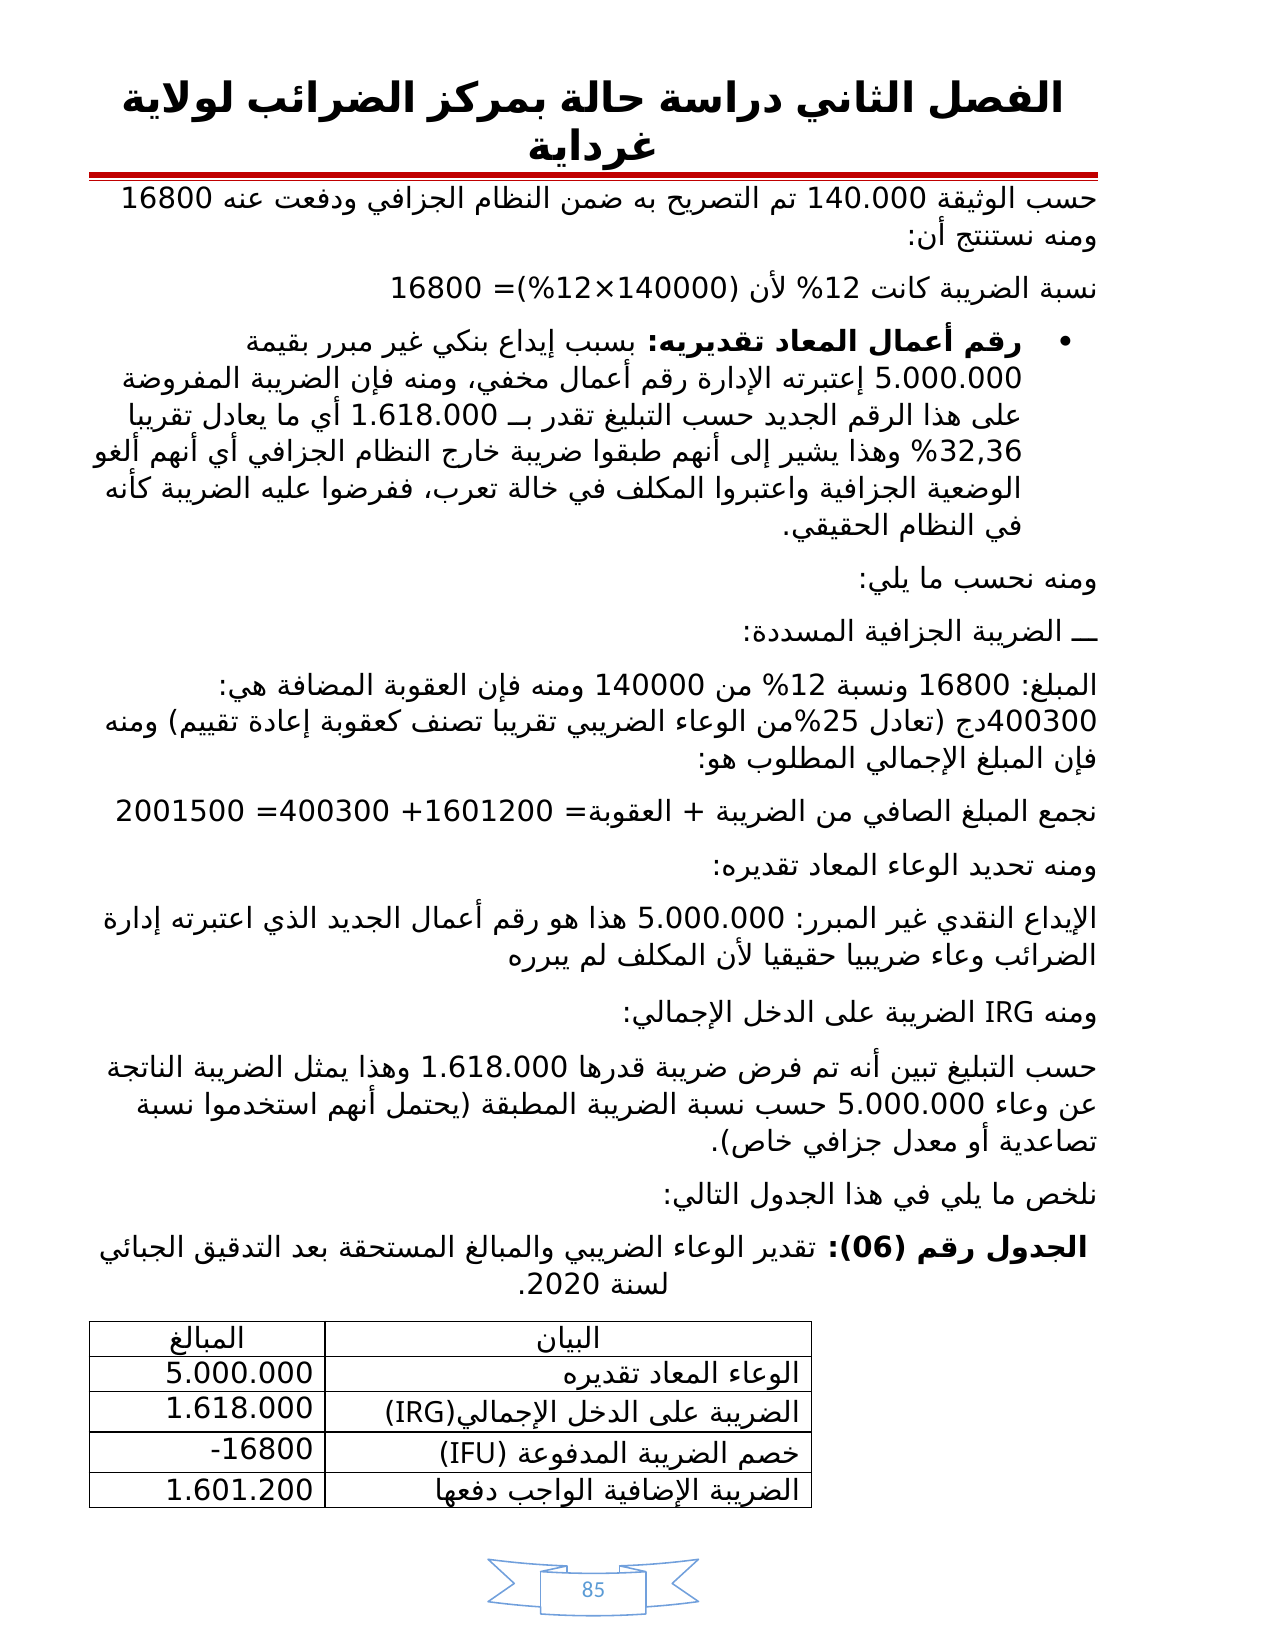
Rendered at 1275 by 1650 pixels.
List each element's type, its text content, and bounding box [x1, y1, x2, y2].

table_cell 5.000.000 [90, 1357, 324, 1391]
table_header المبالغ [90, 1322, 324, 1356]
text ـــ الضريبة الجزافية المسددة: [89, 614, 1098, 648]
text نجمع المبلغ الصافي من الضريبة + العقوبة= 1601200+ 400300= 2001500 [89, 794, 1098, 828]
table_cell الضريبة على الدخل الإجمالي(IRG) [326, 1392, 811, 1431]
text ومنه تحديد الوعاء المعاد تقديره: [89, 848, 1098, 882]
text حسب التبليغ تبين أنه تم فرض ضريبة قدرها 1.618.000 وهذا يمثل الضريبة الناتجة عن وعاء 5.000.000 حسب نسبة الضريبة المطبقة (يحتمل أنهم استخدموا نسبة تصاعدية أو معدل جزافي خاص). [89, 1051, 1098, 1158]
table_cell 1.601.200 [90, 1473, 324, 1507]
text حسب الوثيقة 140.000 تم التصريح به ضمن النظام الجزافي ودفعت عنه 16800 ومنه نستنتج أن: [89, 181, 1098, 252]
text الجدول رقم (06): تقدير الوعاء الضريبي والمبالغ المستحقة بعد التدقيق الجبائي لسنة 2020. [89, 1231, 1098, 1301]
list رقم أعمال المعاد تقديريه: بسبب إيداع بنكي غير مبرر بقيمة 5.000.000 إعتبرته الإدارة رقم أعمال مخفي، ومنه فإن الضريبة المفروضة على هذا الرقم الجديد حسب التبليغ تقدر بــ 1.618.000 أي ما يعادل تقريبا 32,36% وهذا يشير إلى أنهم طبقوا ضريبة خارج النظام الجزافي أي أنهم ألغو الوضعية الجزافية واعتبروا المكلف في خالة تعرب، ففرضوا عليه الضريبة كأنه في النظام الحقيقي. [89, 324, 1060, 542]
text المبلغ: 16800 ونسبة 12% من 140000 ومنه فإن العقوبة المضافة هي: 400300دج (تعادل 25%من الوعاء الضريبي تقريبا تصنف كعقوبة إعادة تقييم) ومنه فإن المبلغ الإجمالي المطلوب هو: [89, 668, 1098, 775]
text نلخص ما يلي في هذا الجدول التالي: [89, 1177, 1098, 1211]
table_cell الضريبة الإضافية الواجب دفعها [326, 1473, 811, 1507]
table_cell الوعاء المعاد تقديره [326, 1357, 811, 1391]
text ومنه IRG الضريبة على الدخل الإجمالي: [89, 991, 1098, 1031]
table_cell 1.618.000 [90, 1392, 324, 1431]
text نسبة الضريبة كانت 12% لأن (140000×12%)= 16800 [89, 271, 1098, 305]
text ومنه نحسب ما يلي: [89, 561, 1098, 595]
text الإيداع النقدي غير المبرر: 5.000.000 هذا هو رقم أعمال الجديد الذي اعتبرته إدارة الضرائب وعاء ضريبيا حقيقيا لأن المكلف لم يبرره [89, 901, 1098, 972]
table_header البيان [326, 1322, 811, 1356]
table_cell خصم الضريبة المدفوعة (IFU) [326, 1433, 811, 1472]
table_cell 16800- [90, 1433, 324, 1472]
